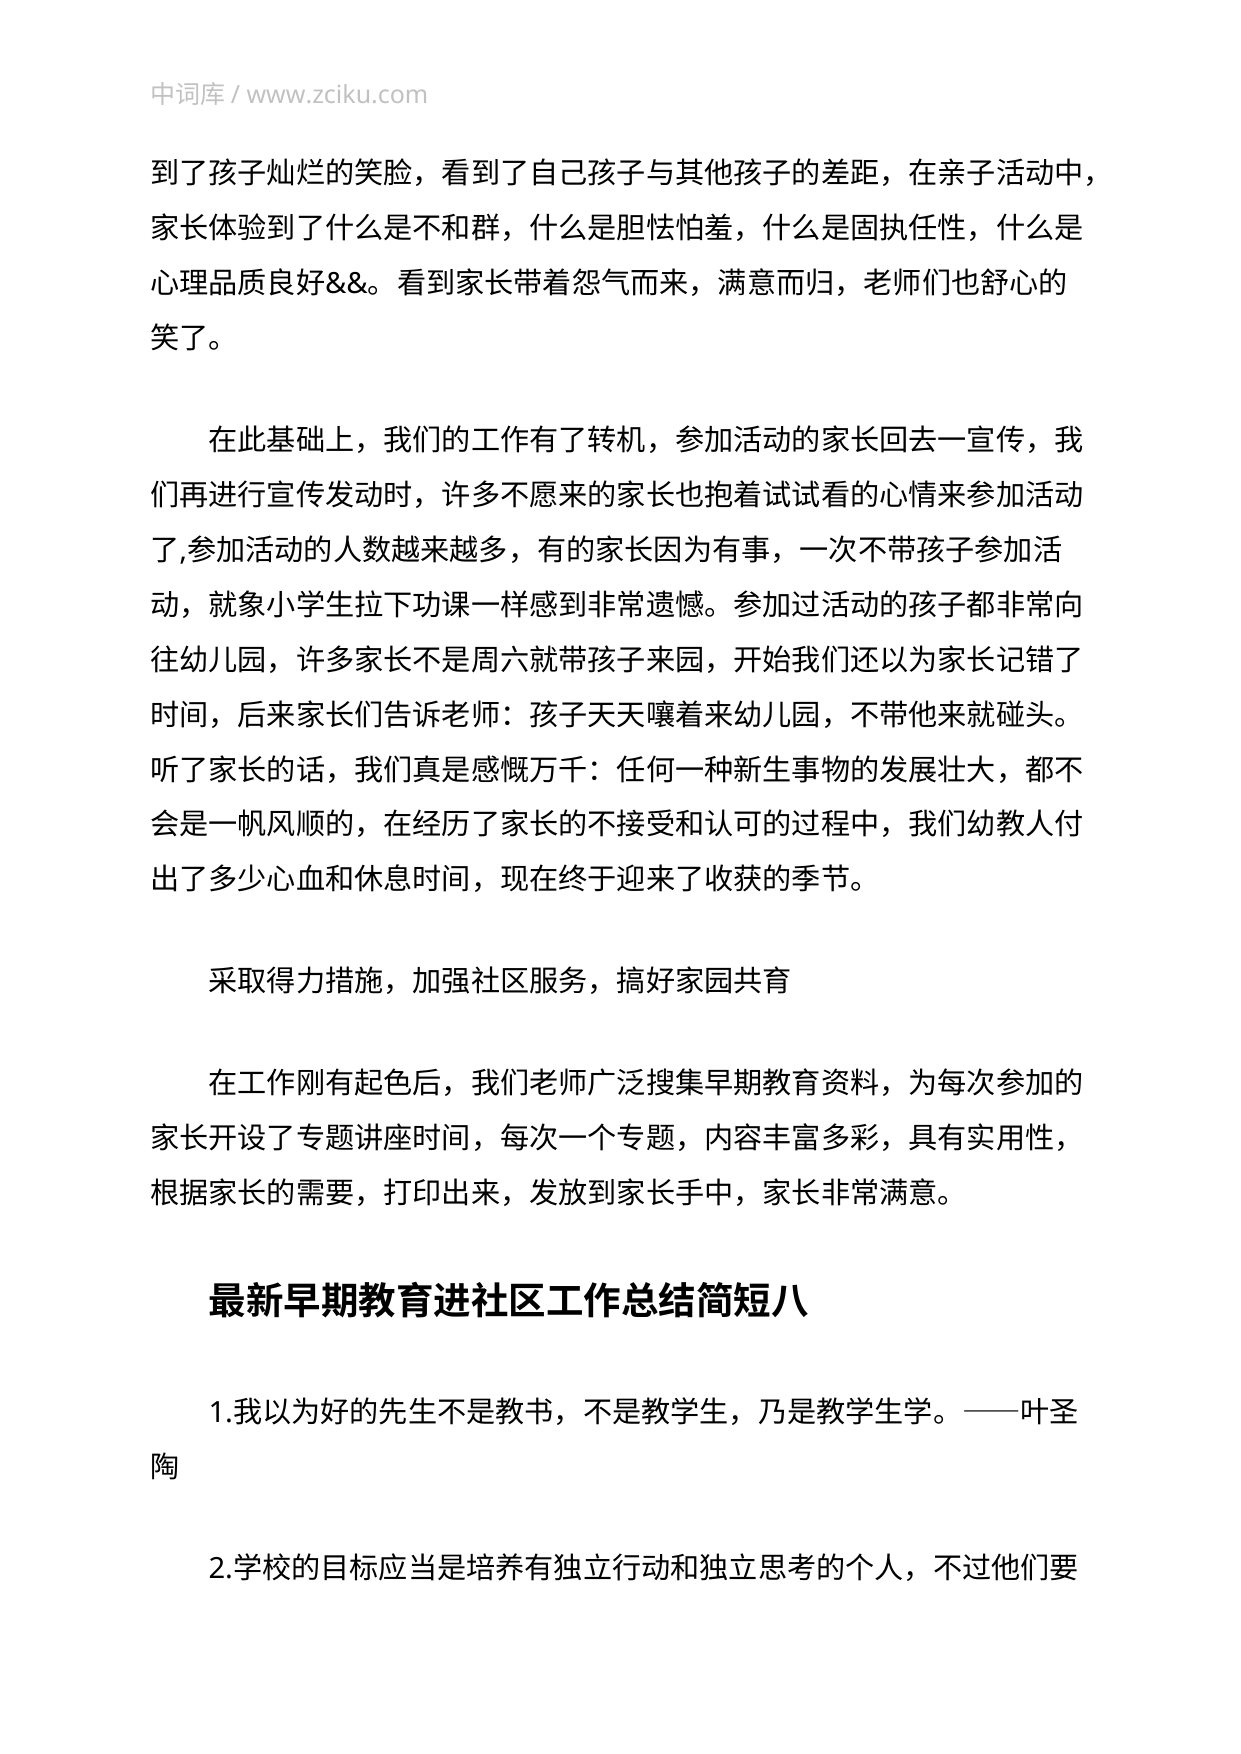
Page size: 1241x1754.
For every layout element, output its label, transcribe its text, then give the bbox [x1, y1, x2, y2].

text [150, 150, 1090, 357]
text 采取得力措施，加强社区服务，搞好家园共育 [150, 958, 1090, 1000]
text 最新早期教育进社区工作总结简短八 [150, 1271, 1090, 1325]
text 在工作刚有起色后，我们老师广泛搜集早期教育资料，为每次参加的家长开设了专题讲座时间，每次一个专题，内容丰富多彩，具有实用性，根据家长的需要，打印出来，发放到家长手中，家长非常满意。 [150, 1059, 1090, 1211]
text 在此基础上，我们的工作有了转机，参加活动的家长回去一宣传，我们再进行宣传发动时，许多不愿来的家长也抱着试试看的心情来参加活动了,参加活动的人数越来越多，有的家长因为有事，一次不带孩子参加活动，就象小学生拉下功课一样感到非常遗憾。参加过活动的孩子都非常向往幼儿园，许多家长不是周六就带孩子来园，开始我们还以为家长记错了时间，后来家长们告诉老师：孩子天天嚷着来幼儿园，不带他来就碰头。听了家长的话，我们真是感慨万千：任何一种新生事物的发展壮大，都不会是一帆风顺的，在经历了家长的不接受和认可的过程中，我们幼教人付出了多少心血和休息时间，现在终于迎来了收获的季节。 [150, 417, 1090, 898]
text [150, 1545, 1090, 1587]
text 1.我以为好的先生不是教书，不是教学生，乃是教学生学。——叶圣陶 [150, 1388, 1090, 1486]
